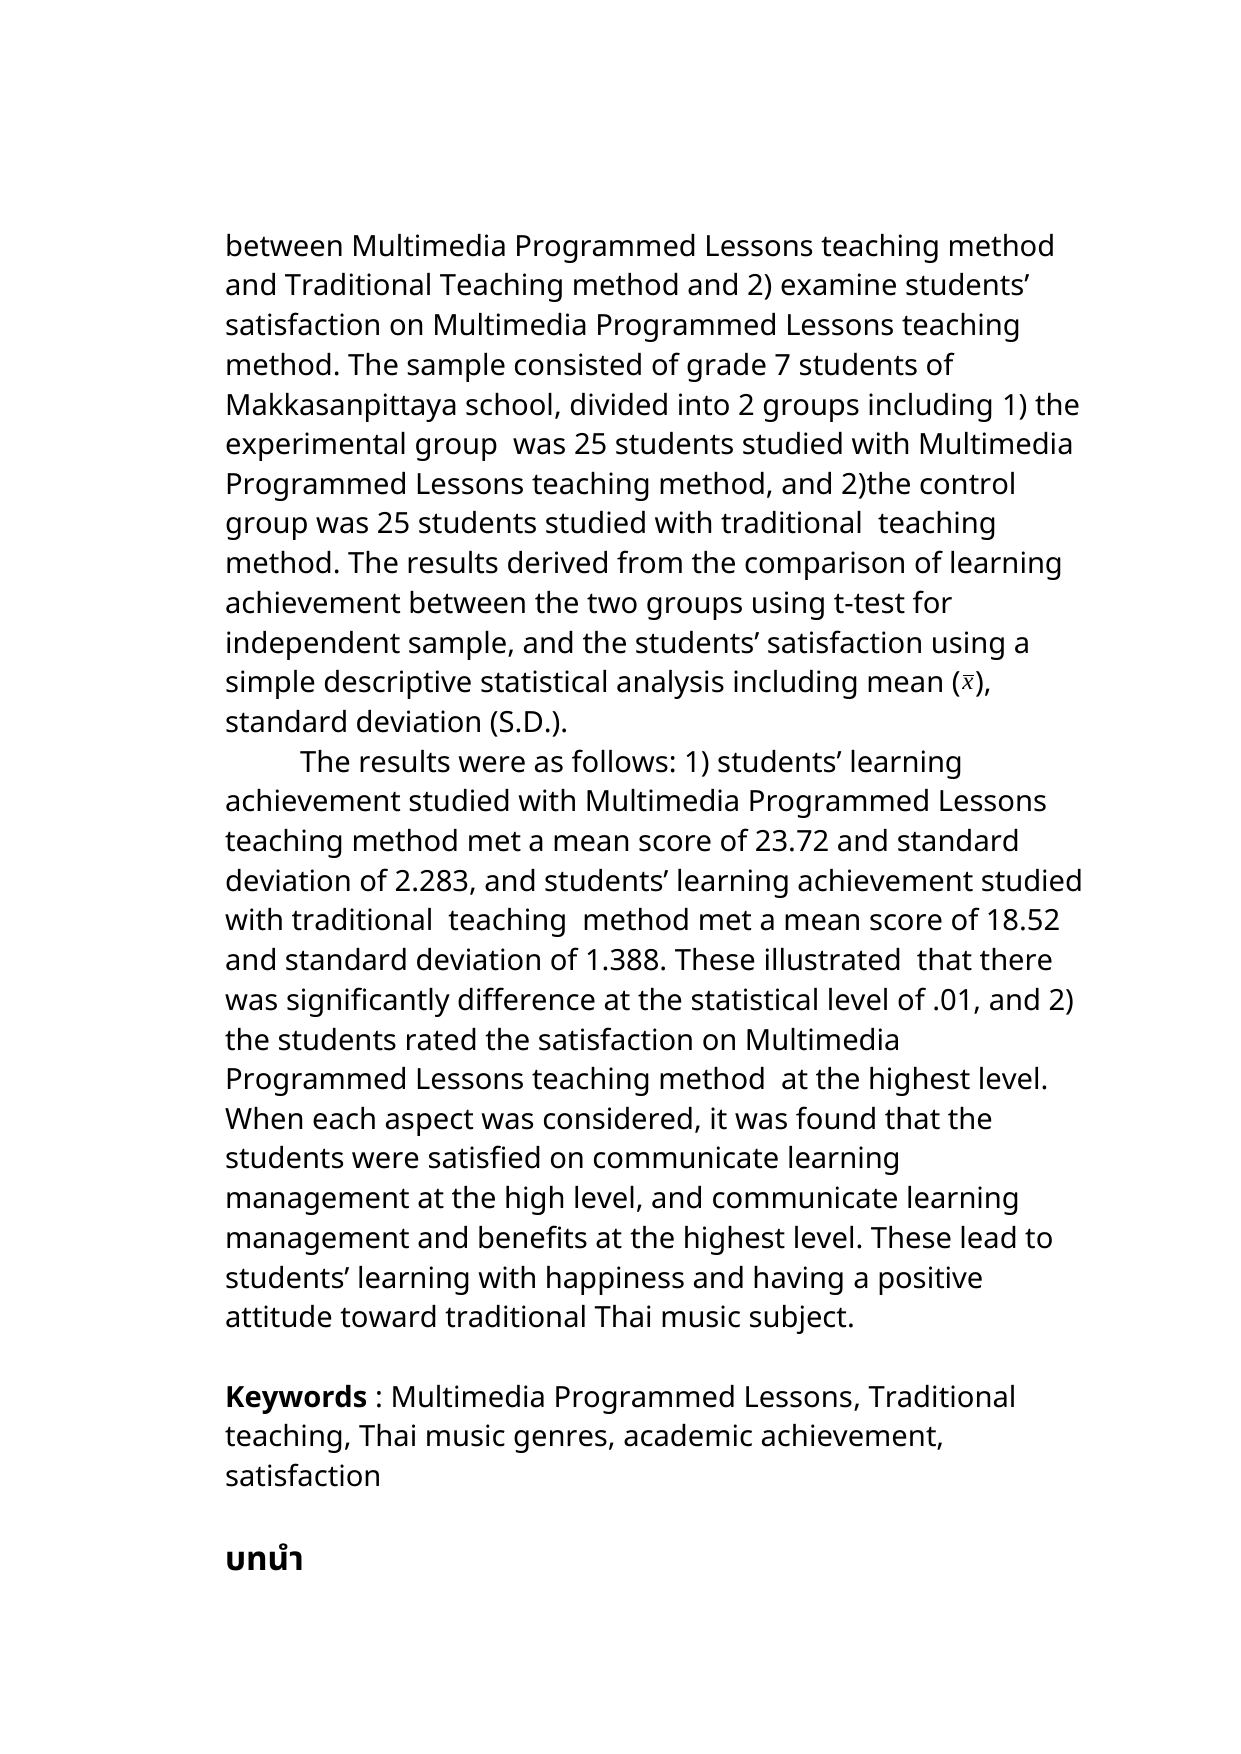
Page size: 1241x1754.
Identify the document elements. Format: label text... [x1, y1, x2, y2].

text บทนำ [225, 1535, 1090, 1585]
text Keywords : Multimedia Programmed Lessons, Traditional teaching, Thai music genres, academic achievement, satisfaction [225, 1376, 1090, 1495]
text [225, 225, 1090, 741]
text The results were as follows: 1) students’ learning achievement studied with Multimedia Programmed Lessons teaching method met a mean score of 23.72 and standard deviation of 2.283, and students’ learning achievement studied with traditional teaching method met a mean score of 18.52 and standard deviation of 1.388. These illustrated that there was significantly difference at the statistical level of .01, and 2) the students rated the satisfaction on Multimedia Programmed Lessons teaching method at the highest level. When each aspect was considered, it was found that the students were satisfied on communicate learning management at the high level, and communicate learning management and benefits at the highest level. These lead to students’ learning with happiness and having a positive attitude toward traditional Thai music subject. [225, 741, 1090, 1336]
